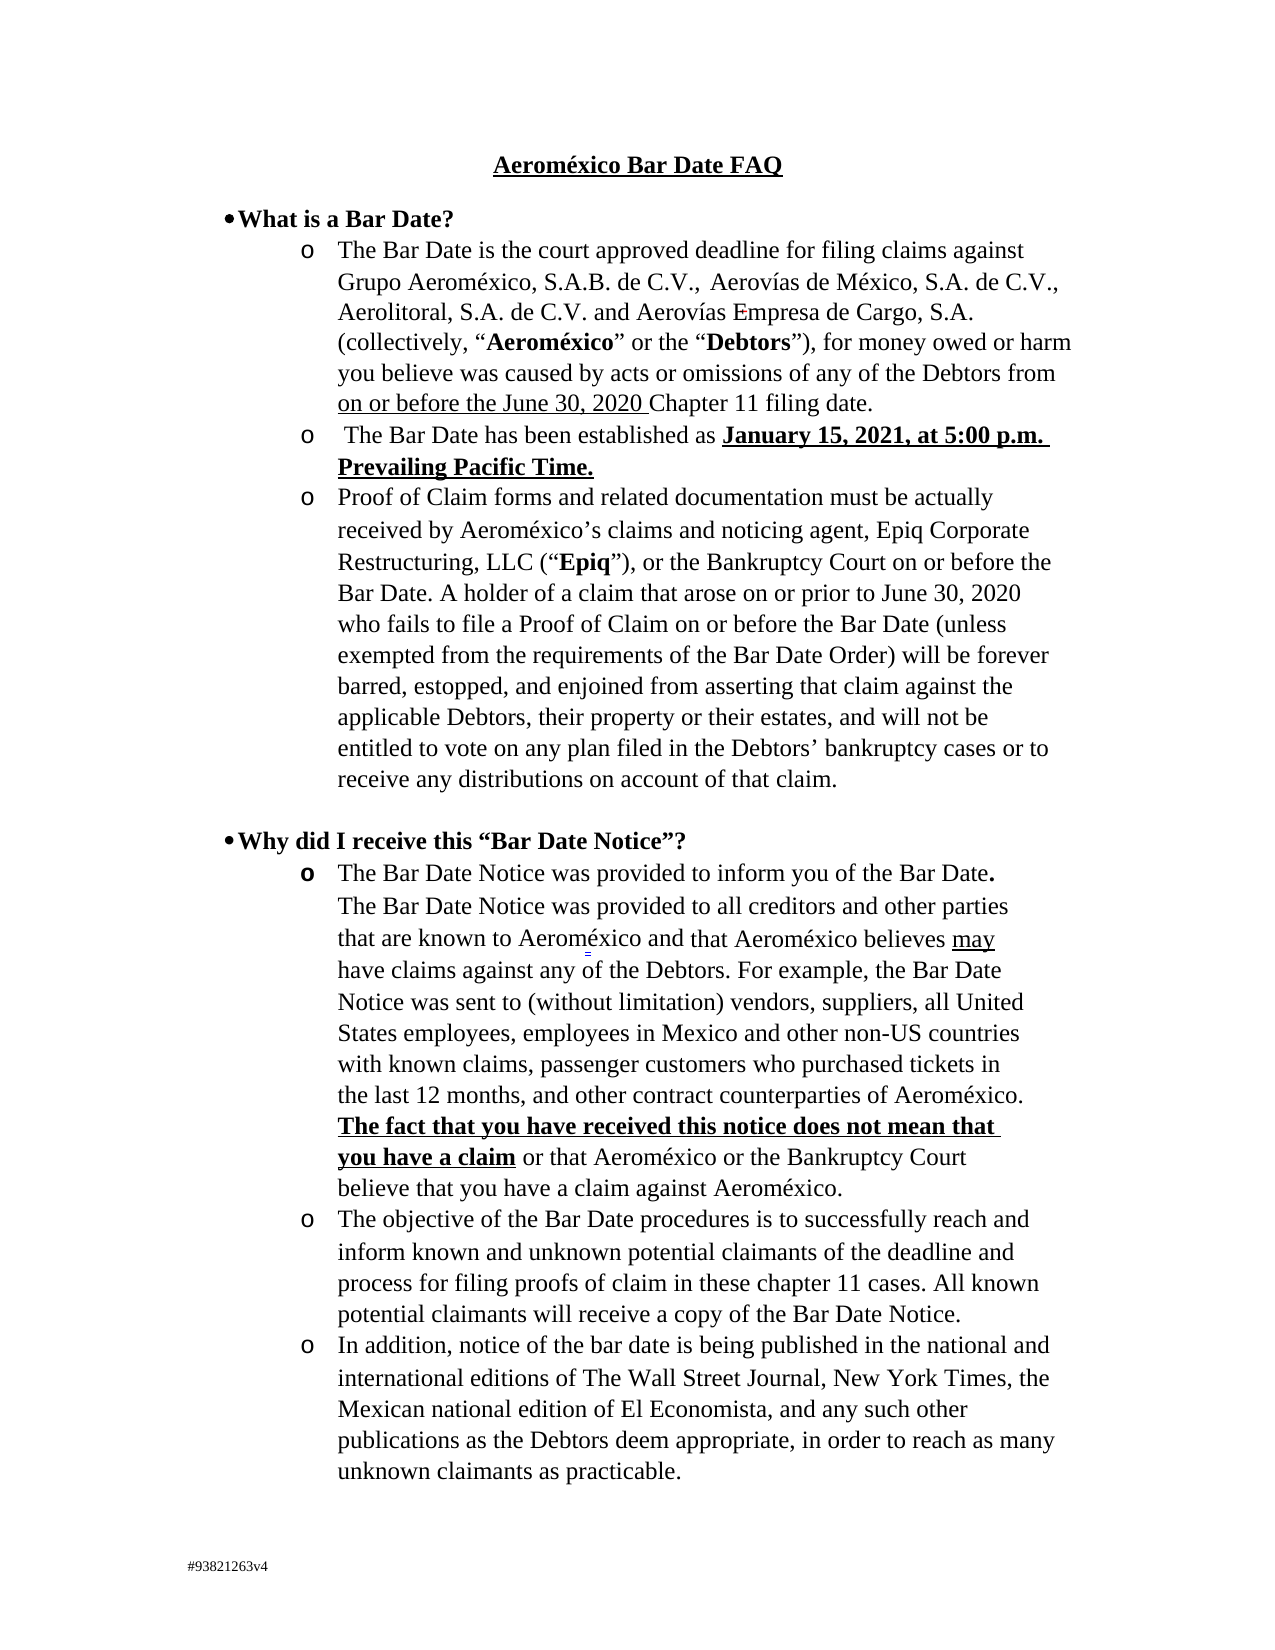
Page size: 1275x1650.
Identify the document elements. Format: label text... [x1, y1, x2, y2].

subtitle Why did I receive this “Bar Date Notice”? [225, 826, 1087, 855]
list In addition, notice of the bar date is being published in the national and international editions of The Wall Street Journal, New York Times, the Mexican national edition of El Economista, and any such other publications as the Debtors deem appropriate, in order to reach as many unknown claimants as practicable. [300, 1330, 1073, 1485]
list The Bar Date has been established as January 15, 2021, at 5:00 p.m. Prevailing Pacific Time. [300, 420, 1074, 481]
list What is a Bar Date? [225, 204, 1087, 233]
text Aeroméxico Bar Date FAQ [187, 150, 1087, 179]
list The Bar Date is the court approved deadline for filing claims against Grupo Aeroméxico, S.A.B. de C.V., Aerovías de México, S.A. de C.V., Aerolitoral, S.A. de C.V. and Aerovías Empresa de Cargo, S.A. (collectively, “Aeroméxico” or the “Debtors”), for money owed or harm you believe was caused by acts or omissions of any of the Debtors from on or before the June 30, 2020 Chapter 11 filing date. [300, 235, 1074, 416]
list The Bar Date Notice was provided to inform you of the Bar Date. The Bar Date Notice was provided to all creditors and other parties that are known to Aeroméxico and that Aeroméxico believes may have claims against any of the Debtors. For example, the Bar Date Notice was sent to (without limitation) vendors, suppliers, all United States employees, employees in Mexico and other non-US countries with known claims, passenger customers who purchased tickets in the last 12 months, and other contract counterparties of Aeroméxico. The fact that you have received this notice does not mean that you have a claim or that Aeroméxico or the Bankruptcy Court believe that you have a claim against Aeroméxico. [300, 857, 1031, 1202]
list The objective of the Bar Date procedures is to successfully reach and inform known and unknown potential claimants of the deadline and process for filing proofs of claim in these chapter 11 cases. All known potential claimants will receive a copy of the Bar Date Notice. [300, 1204, 1073, 1328]
list Proof of Claim forms and related documentation must be actually received by Aeroméxico’s claims and noticing agent, Epiq Corporate Restructuring, LLC (“Epiq”), or the Bankruptcy Court on or before the Bar Date. A holder of a claim that arose on or prior to June 30, 2020 who fails to file a Proof of Claim on or before the Bar Date (unless exempted from the requirements of the Bar Date Order) will be forever barred, estopped, and enjoined from asserting that claim against the applicable Debtors, their property or their estates, and will not be entitled to vote on any plan filed in the Debtors’ bankruptcy cases or to receive any distributions on account of that claim. [300, 482, 1065, 793]
